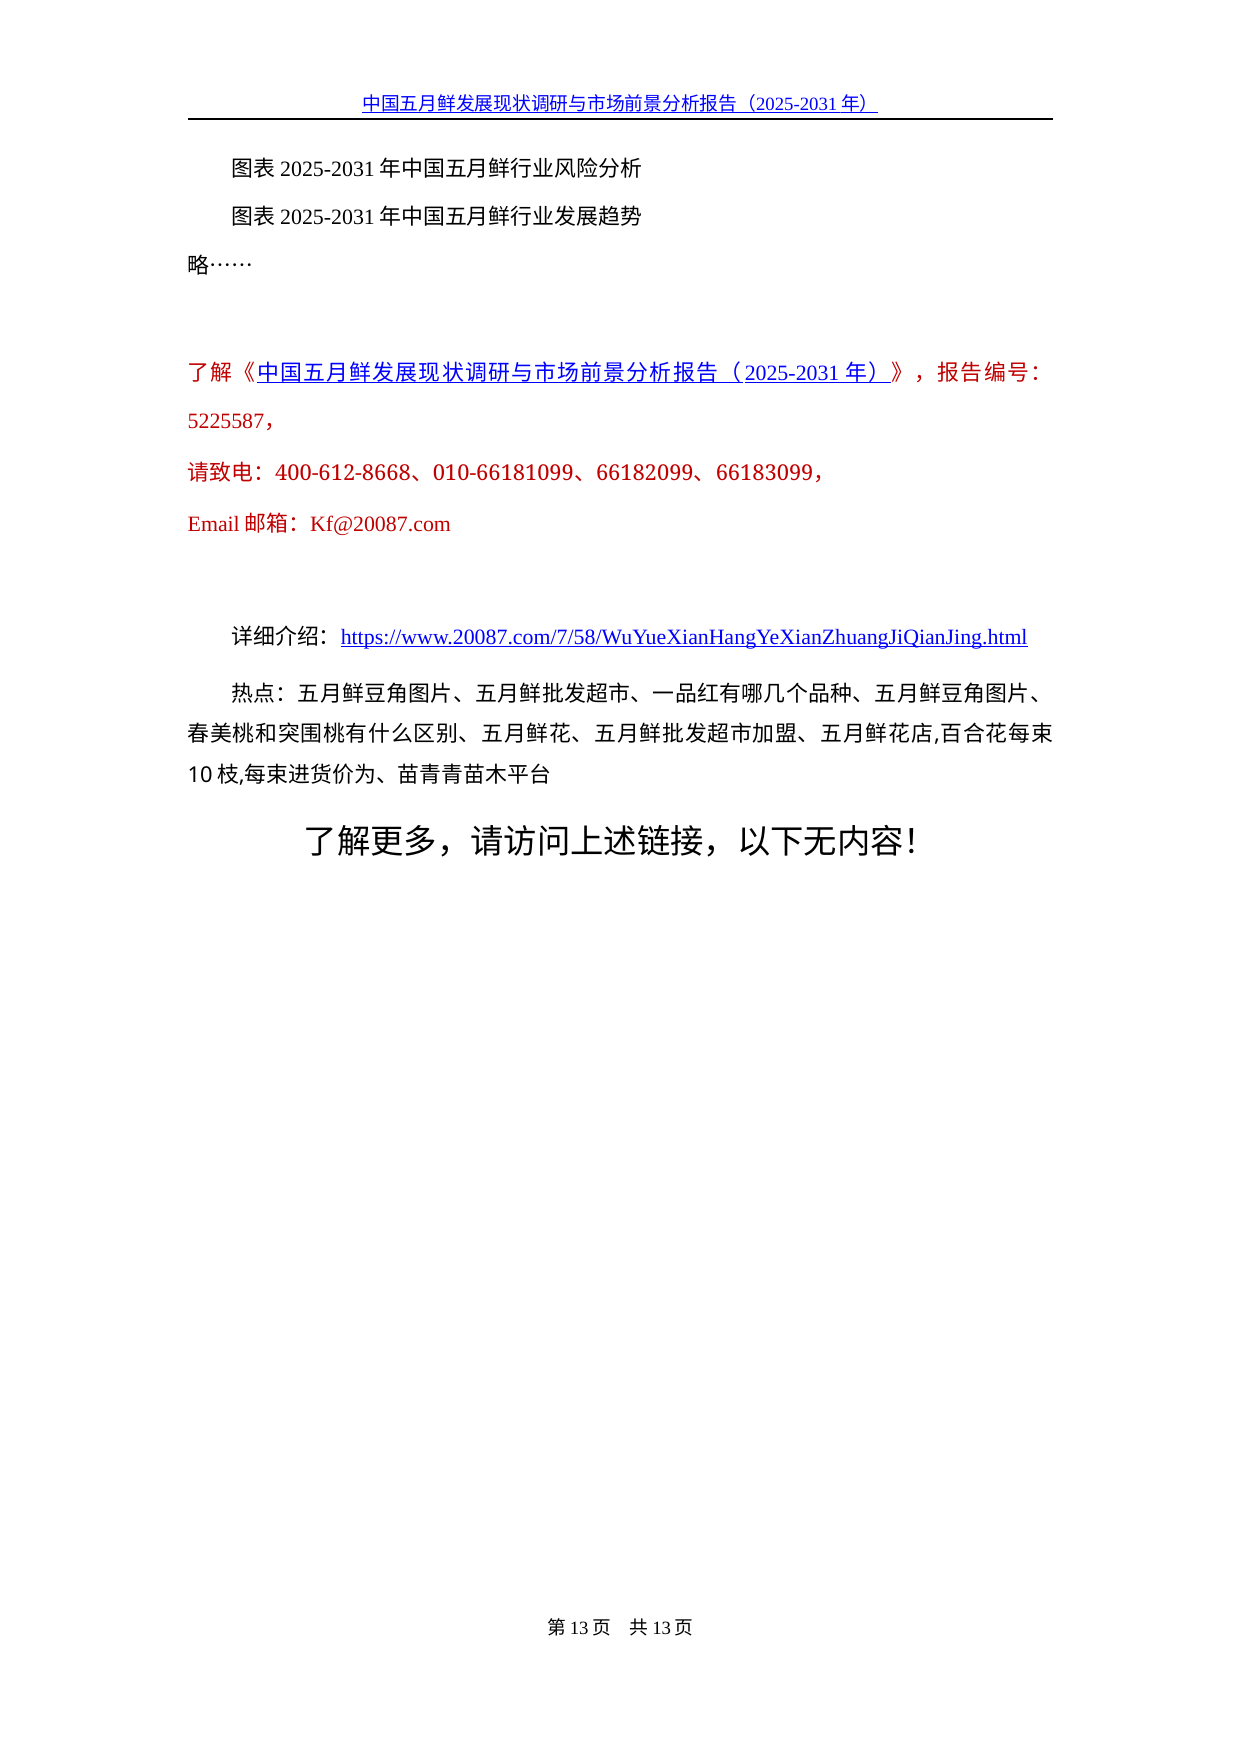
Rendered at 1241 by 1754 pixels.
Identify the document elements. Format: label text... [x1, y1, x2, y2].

text Email邮箱：Kf@20087.com [187, 506, 1053, 538]
text 了解《中国五月鲜发展现状调研与市场前景分析报告（2025-2031年）》，报告编号：5225587， [187, 354, 1053, 435]
text 热点：五月鲜豆角图片、五月鲜批发超市、一品红有哪几个品种、五月鲜豆角图片、春美桃和突围桃有什么区别、五月鲜花、五月鲜批发超市加盟、五月鲜花店,百合花每束10枝,每束进货价为、苗青青苗木平台 [187, 676, 1053, 789]
text 请致电：400-612-8668、010-66181099、66182099、66183099， [187, 454, 1053, 487]
text 详细介绍：https://www.20087.com/7/58/WuYueXianHangYeXianZhuangJiQianJing.html [187, 619, 1053, 651]
title 了解更多，请访问上述链接，以下无内容！ [187, 807, 1053, 872]
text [187, 150, 1053, 280]
